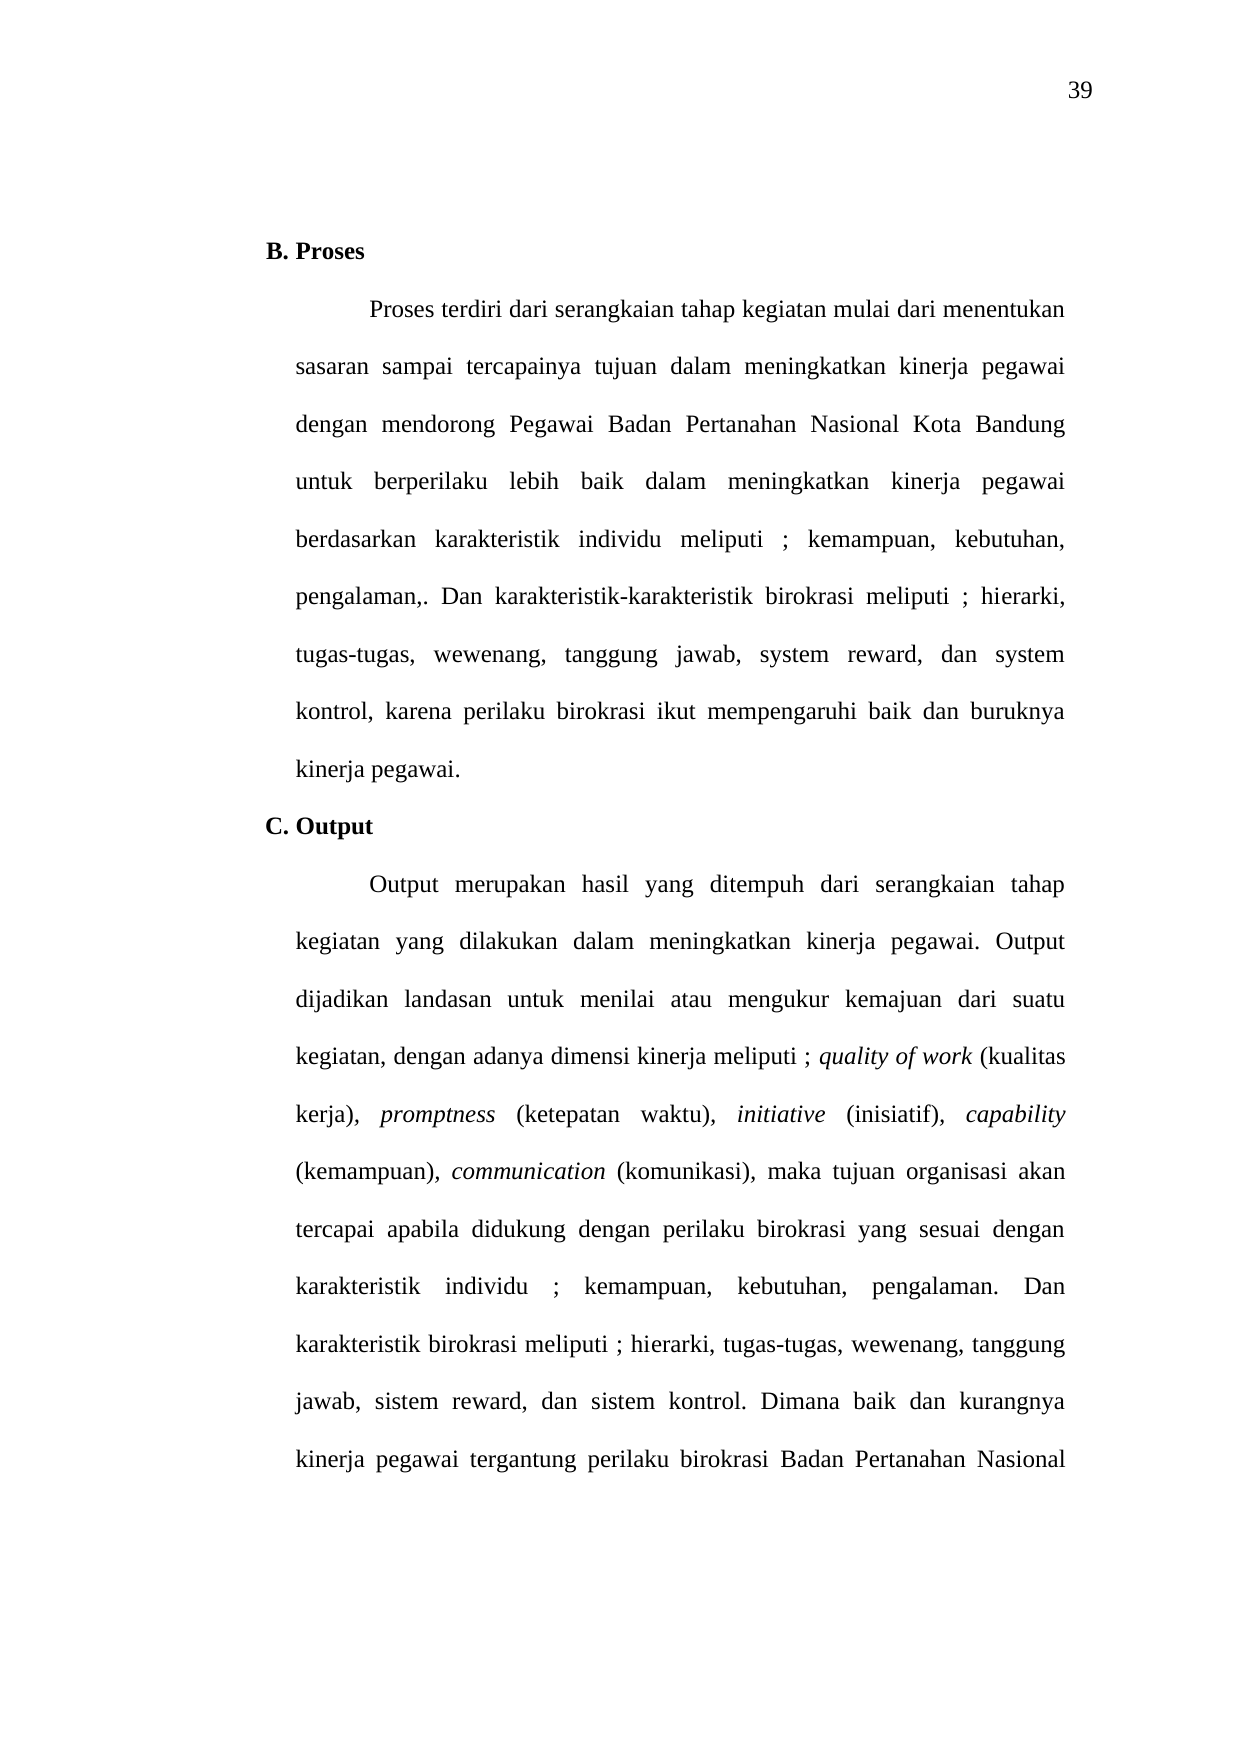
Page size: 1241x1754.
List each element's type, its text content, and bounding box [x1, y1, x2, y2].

list Output [265, 811, 1066, 840]
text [295, 869, 1066, 1472]
text Proses terdiri dari serangkaian tahap kegiatan mulai dari menentukan sasaran sampai tercapainya tujuan dalam meningkatkan kinerja pegawai dengan mendorong Pegawai Badan Pertanahan Nasional Kota Bandung untuk berperilaku lebih baik dalam meningkatkan kinerja pegawai berdasarkan karakteristik individu meliputi ; kemampuan, kebutuhan, pengalaman,. Dan karakteristik-karakteristik birokrasi meliputi ; hierarki, tugas-tugas, wewenang, tanggung jawab, system reward, dan system kontrol, karena perilaku birokrasi ikut mempengaruhi baik dan buruknya kinerja pegawai. [295, 294, 1066, 782]
list Proses [266, 236, 1066, 265]
